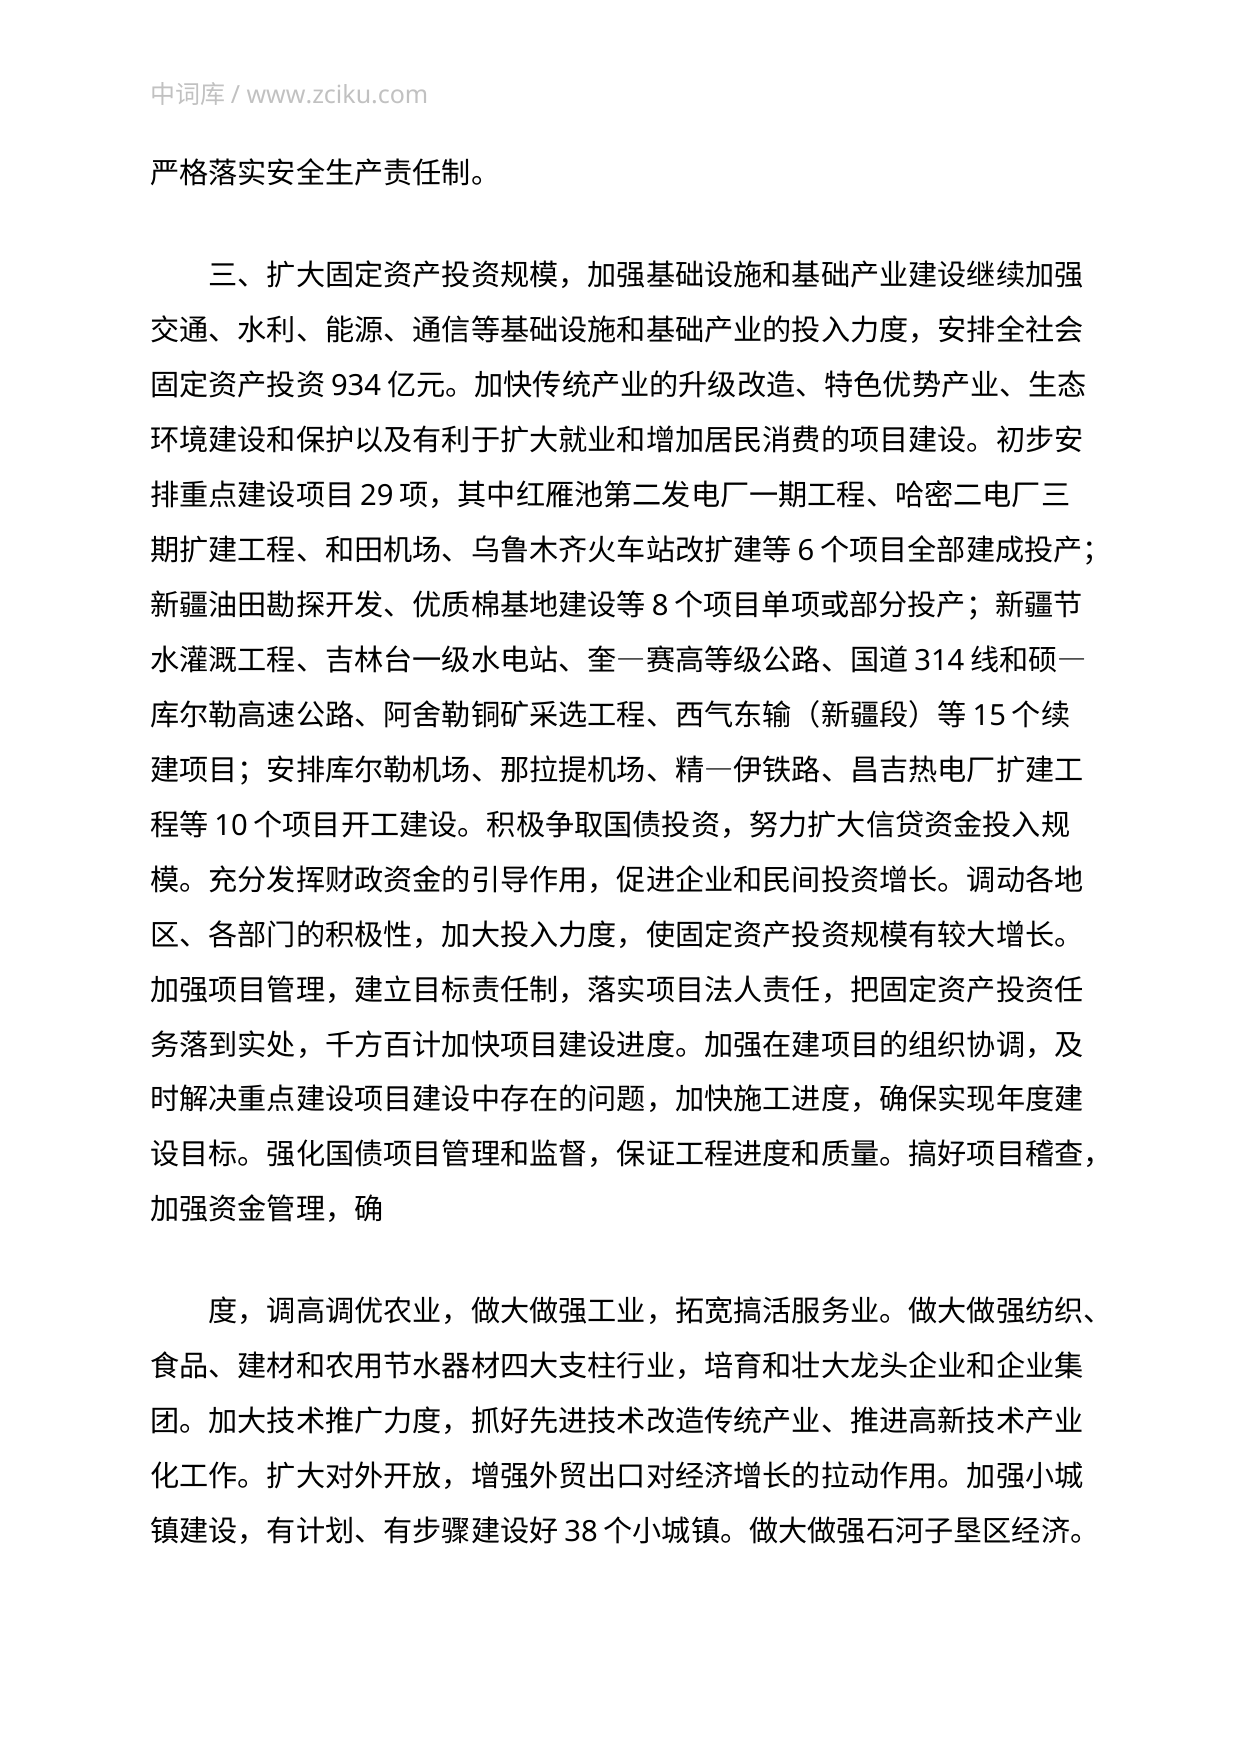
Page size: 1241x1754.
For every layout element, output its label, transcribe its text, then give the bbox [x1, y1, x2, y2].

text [150, 150, 1090, 192]
text 三、扩大固定资产投资规模，加强基础设施和基础产业建设继续加强交通、水利、能源、通信等基础设施和基础产业的投入力度，安排全社会固定资产投资934亿元。加快传统产业的升级改造、特色优势产业、生态环境建设和保护以及有利于扩大就业和增加居民消费的项目建设。初步安排重点建设项目29项，其中红雁池第二发电厂一期工程、哈密二电厂三期扩建工程、和田机场、乌鲁木齐火车站改扩建等6个项目全部建成投产；新疆油田勘探开发、优质棉基地建设等8个项目单项或部分投产；新疆节水灌溉工程、吉林台一级水电站、奎—赛高等级公路、国道314线和硕—库尔勒高速公路、阿舍勒铜矿采选工程、西气东输（新疆段）等15个续建项目；安排库尔勒机场、那拉提机场、精—伊铁路、昌吉热电厂扩建工程等10个项目开工建设。积极争取国债投资，努力扩大信贷资金投入规模。充分发挥财政资金的引导作用，促进企业和民间投资增长。调动各地区、各部门的积极性，加大投入力度，使固定资产投资规模有较大增长。加强项目管理，建立目标责任制，落实项目法人责任，把固定资产投资任务落到实处，千方百计加快项目建设进度。加强在建项目的组织协调，及时解决重点建设项目建设中存在的问题，加快施工进度，确保实现年度建设目标。强化国债项目管理和监督，保证工程进度和质量。搞好项目稽查，加强资金管理，确 [150, 252, 1090, 1228]
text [150, 1287, 1090, 1549]
